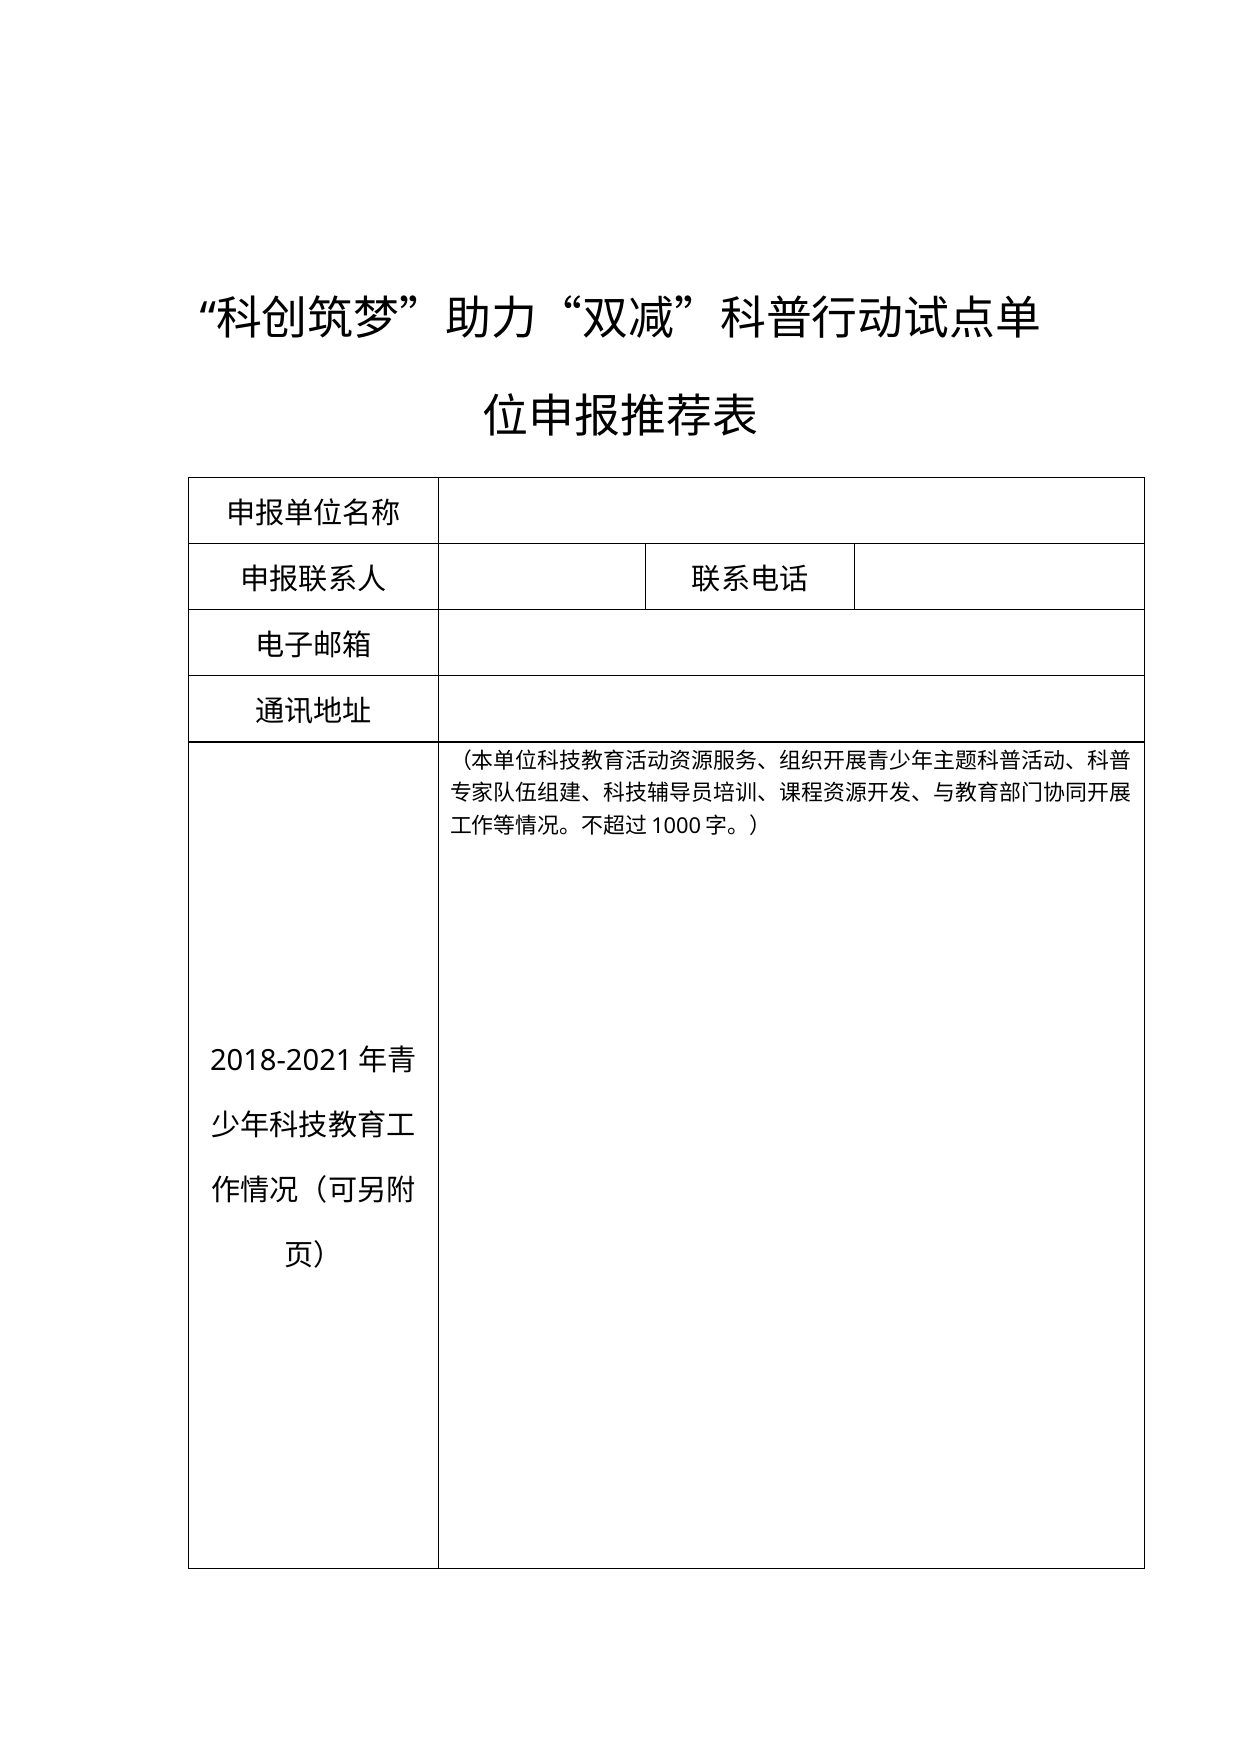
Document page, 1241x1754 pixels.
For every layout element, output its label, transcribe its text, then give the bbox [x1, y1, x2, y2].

table_cell 2018-2021年青少年科技教育工作情况（可另附页） [189, 743, 438, 1568]
table_cell [439, 610, 1144, 675]
table_cell [439, 544, 645, 609]
table_cell 联系电话 [646, 544, 854, 609]
table_cell （本单位科技教育活动资源服务、组织开展青少年主题科普活动、科普专家队伍组建、科技辅导员培训、课程资源开发、与教育部门协同开展工作等情况。不超过1000字。） [439, 743, 1144, 1568]
text “科创筑梦”助力“双减”科普行动试点单位申报推荐表 [187, 266, 1053, 461]
table_cell 申报联系人 [189, 544, 438, 609]
table_cell [855, 544, 1144, 609]
table_cell 电子邮箱 [189, 610, 438, 675]
table_cell [439, 676, 1144, 741]
table_cell 通讯地址 [189, 676, 438, 741]
table_header [439, 478, 1144, 543]
table_header 申报单位名称 [189, 478, 438, 543]
